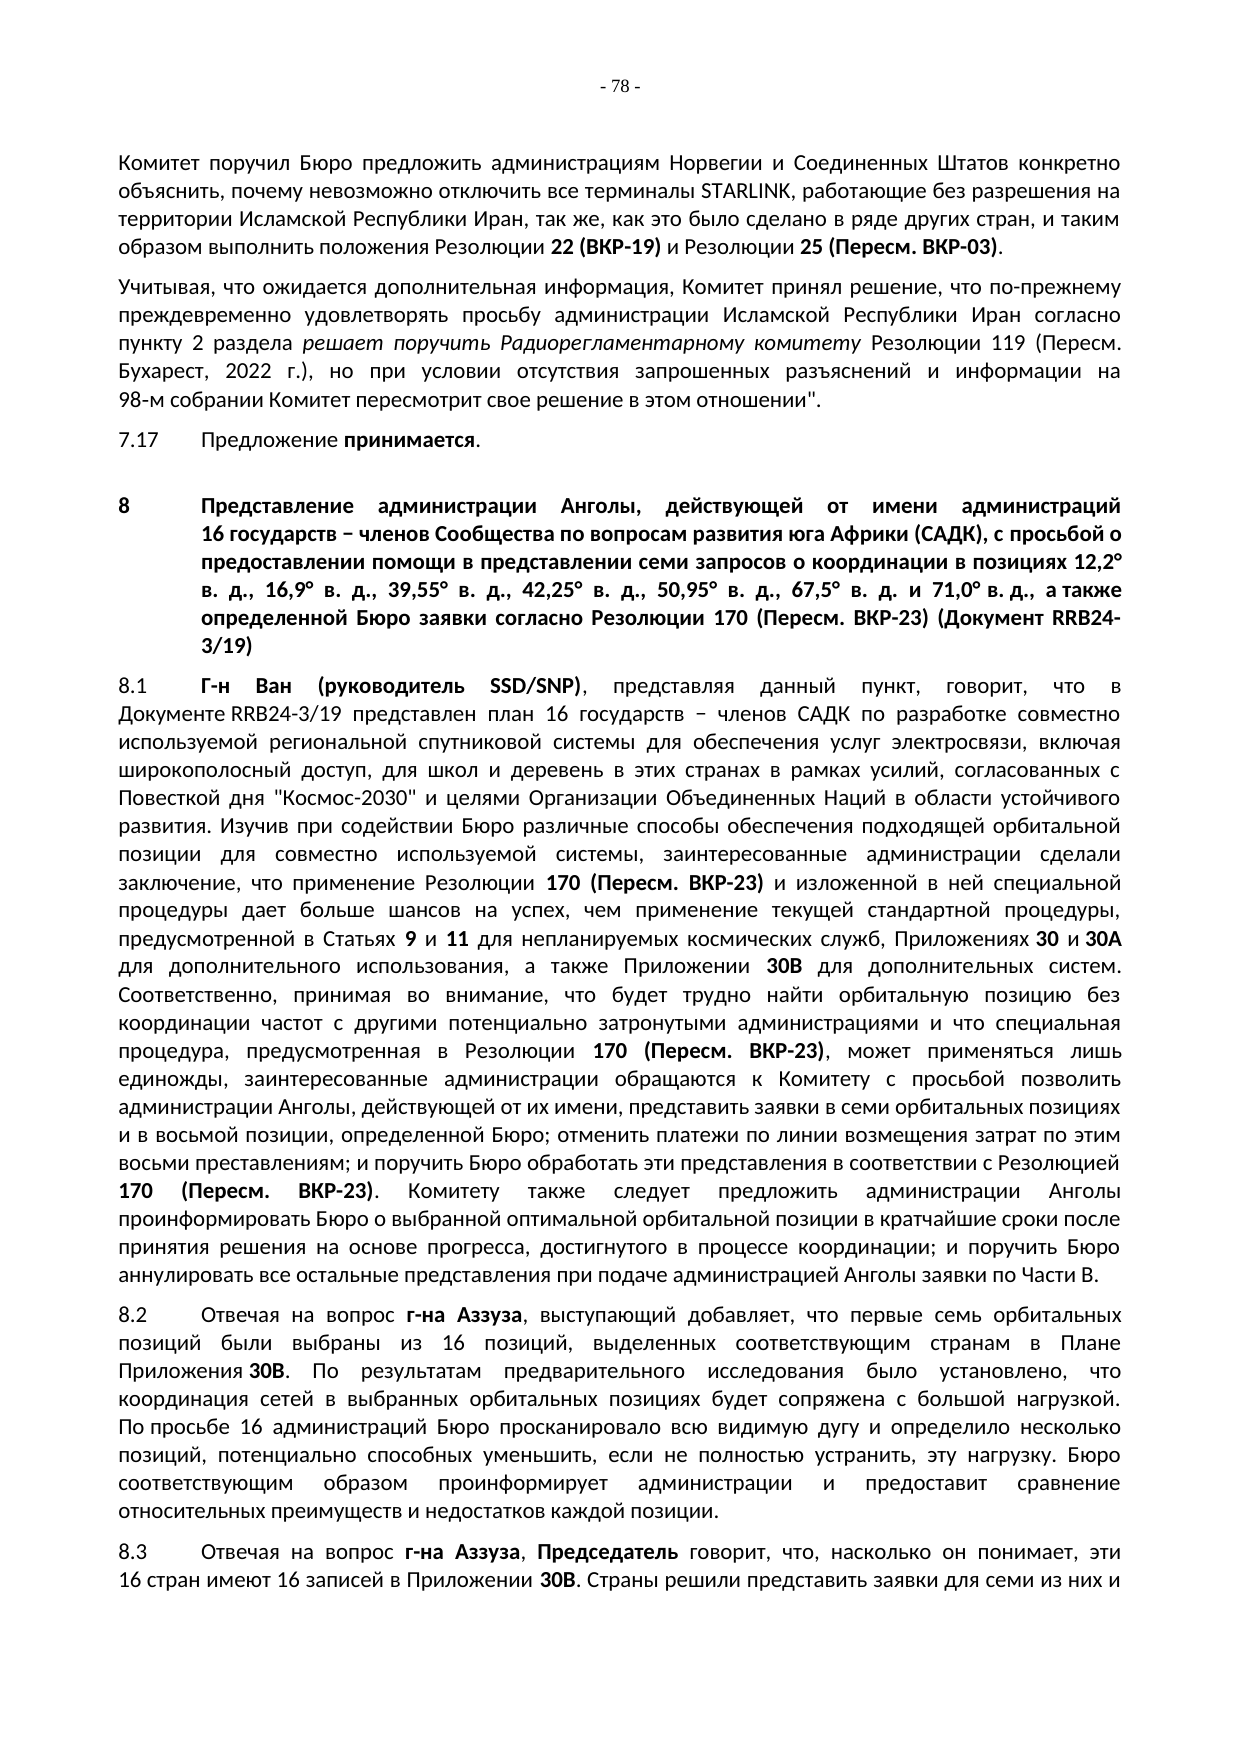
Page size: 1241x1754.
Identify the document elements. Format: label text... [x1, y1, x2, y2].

text Учитывая, что ожидается дополнительная информация, Комитет принял решение, что по-прежнему преждевременно удовлетворять просьбу администрации Исламской Республики Иран согласно пункту 2 раздела решает поручить Радиорегламентарному комитету Резолюции 119 (Пересм. Бухарест, 2022 г.), но при условии отсутствия запрошенных разъяснений и информации на 98‑м собрании Комитет пересмотрит свое решение в этом отношении". [118, 272, 1122, 413]
text 7.17 Предложение принимается. [118, 425, 1122, 453]
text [118, 1537, 1122, 1593]
text 8.2 Отвечая на вопрос г-на Аззуза, выступающий добавляет, что первые семь орбитальных позиций были выбраны из 16 позиций, выделенных соответствующим странам в Плане Приложения 30B. По результатам предварительного исследования было установлено, что координация сетей в выбранных орбитальных позициях будет сопряжена с большой нагрузкой. По просьбе 16 администраций Бюро просканировало всю видимую дугу и определило несколько позиций, потенциально способных уменьшить, если не полностью устранить, эту нагрузку. Бюро соответствующим образом проинформирует администрации и предоставит сравнение относительных преимуществ и недостатков каждой позиции. [118, 1300, 1122, 1524]
text Комитет поручил Бюро предложить администрациям Норвегии и Соединенных Штатов конкретно объяснить, почему невозможно отключить все терминалы STARLINK, работающие без разрешения на территории Исламской Республики Иран, так же, как это было сделано в ряде других стран, и таким образом выполнить положения Резолюции 22 (ВКР-19) и Резолюции 25 (Пересм. ВКР-03). [118, 148, 1122, 260]
text 8.1 Г-н Ван (руководитель SSD/SNP), представляя данный пункт, говорит, что в Документе RRB24-3/19 представлен план 16 государств − членов САДК по разработке совместно используемой региональной спутниковой системы для обеспечения услуг электросвязи, включая широкополосный доступ, для школ и деревень в этих странах в рамках усилий, согласованных с Повесткой дня "Космос-2030" и целями Организации Объединенных Наций в области устойчивого развития. Изучив при содействии Бюро различные способы обеспечения подходящей орбитальной позиции для совместно используемой системы, заинтересованные администрации сделали заключение, что применение Резолюции 170 (Пересм. ВКР-23) и изложенной в ней специальной процедуры дает больше шансов на успех, чем применение текущей стандартной процедуры, предусмотренной в Статьях 9 и 11 для непланируемых космических служб, Приложениях 30 и 30А для дополнительного использования, а также Приложении 30В для дополнительных систем. Соответственно, принимая во внимание, что будет трудно найти орбитальную позицию без координации частот с другими потенциально затронутыми администрациями и что специальная процедура, предусмотренная в Резолюции 170 (Пересм. ВКР-23), может применяться лишь единожды, заинтересованные администрации обращаются к Комитету с просьбой позволить администрации Анголы, действующей от их имени, представить заявки в семи орбитальных позициях и в восьмой позиции, определенной Бюро; отменить платежи по линии возмещения затрат по этим восьми преставлениям; и поручить Бюро обработать эти представления в соответствии с Резолюцией 170 (Пересм. ВКР-23). Комитету также следует предложить администрации Анголы проинформировать Бюро о выбранной оптимальной орбитальной позиции в кратчайшие сроки после принятия решения на основе прогресса, достигнутого в процессе координации; и поручить Бюро аннулировать все остальные представления при подаче администрацией Анголы заявки по Части В. [118, 671, 1122, 1288]
subtitle 8 Представление администрации Анголы, действующей от имени администраций 16 государств − членов Сообщества по вопросам развития юга Африки (САДК), с просьбой о предоставлении помощи в представлении семи запросов о координации в позициях 12,2° в. д., 16,9° в. д., 39,55° в. д., 42,25° в. д., 50,95° в. д., 67,5° в. д. и 71,0° в. д., а также определенной Бюро заявки согласно Резолюции 170 (Пересм. ВКР-23) (Документ RRB24-3/19) [118, 491, 1122, 659]
